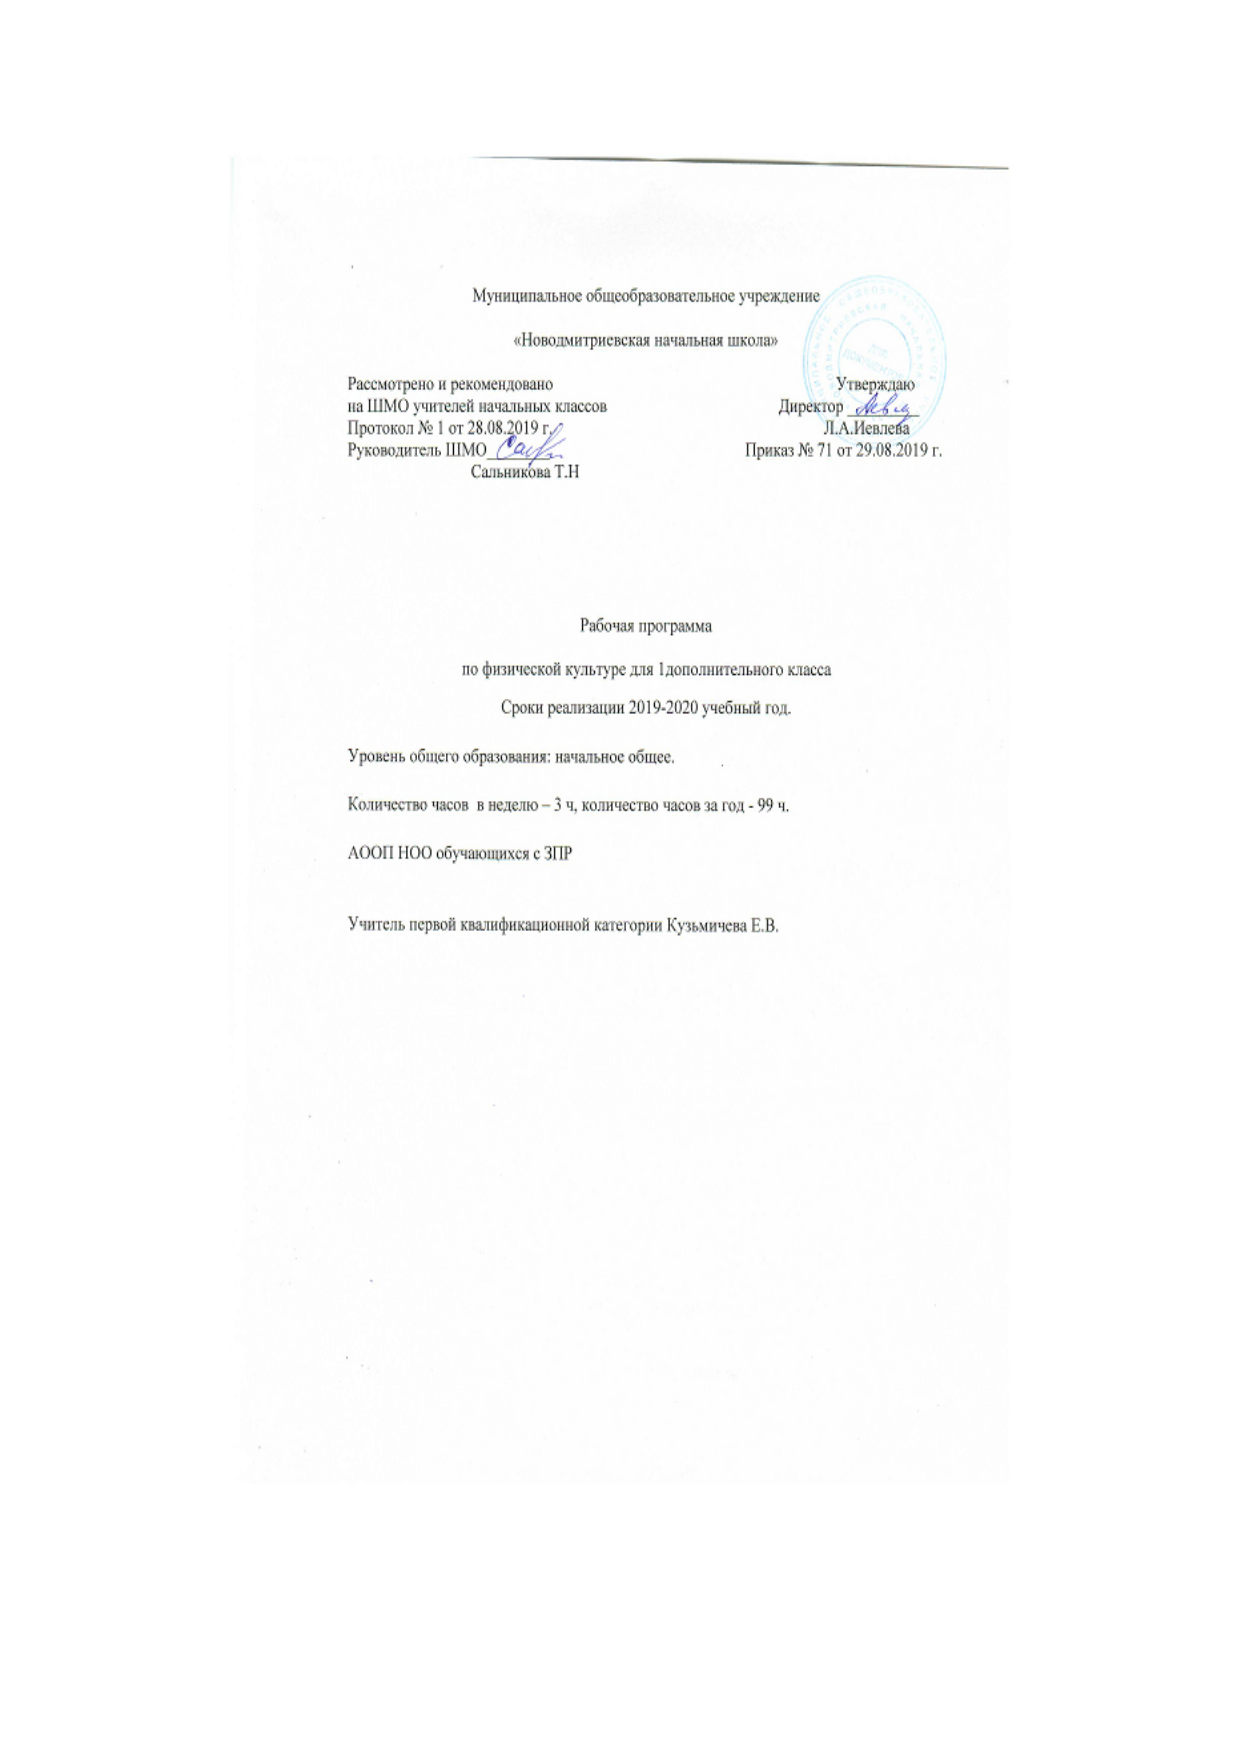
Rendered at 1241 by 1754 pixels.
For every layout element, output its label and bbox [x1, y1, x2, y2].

picture [224, 150, 1016, 1491]
